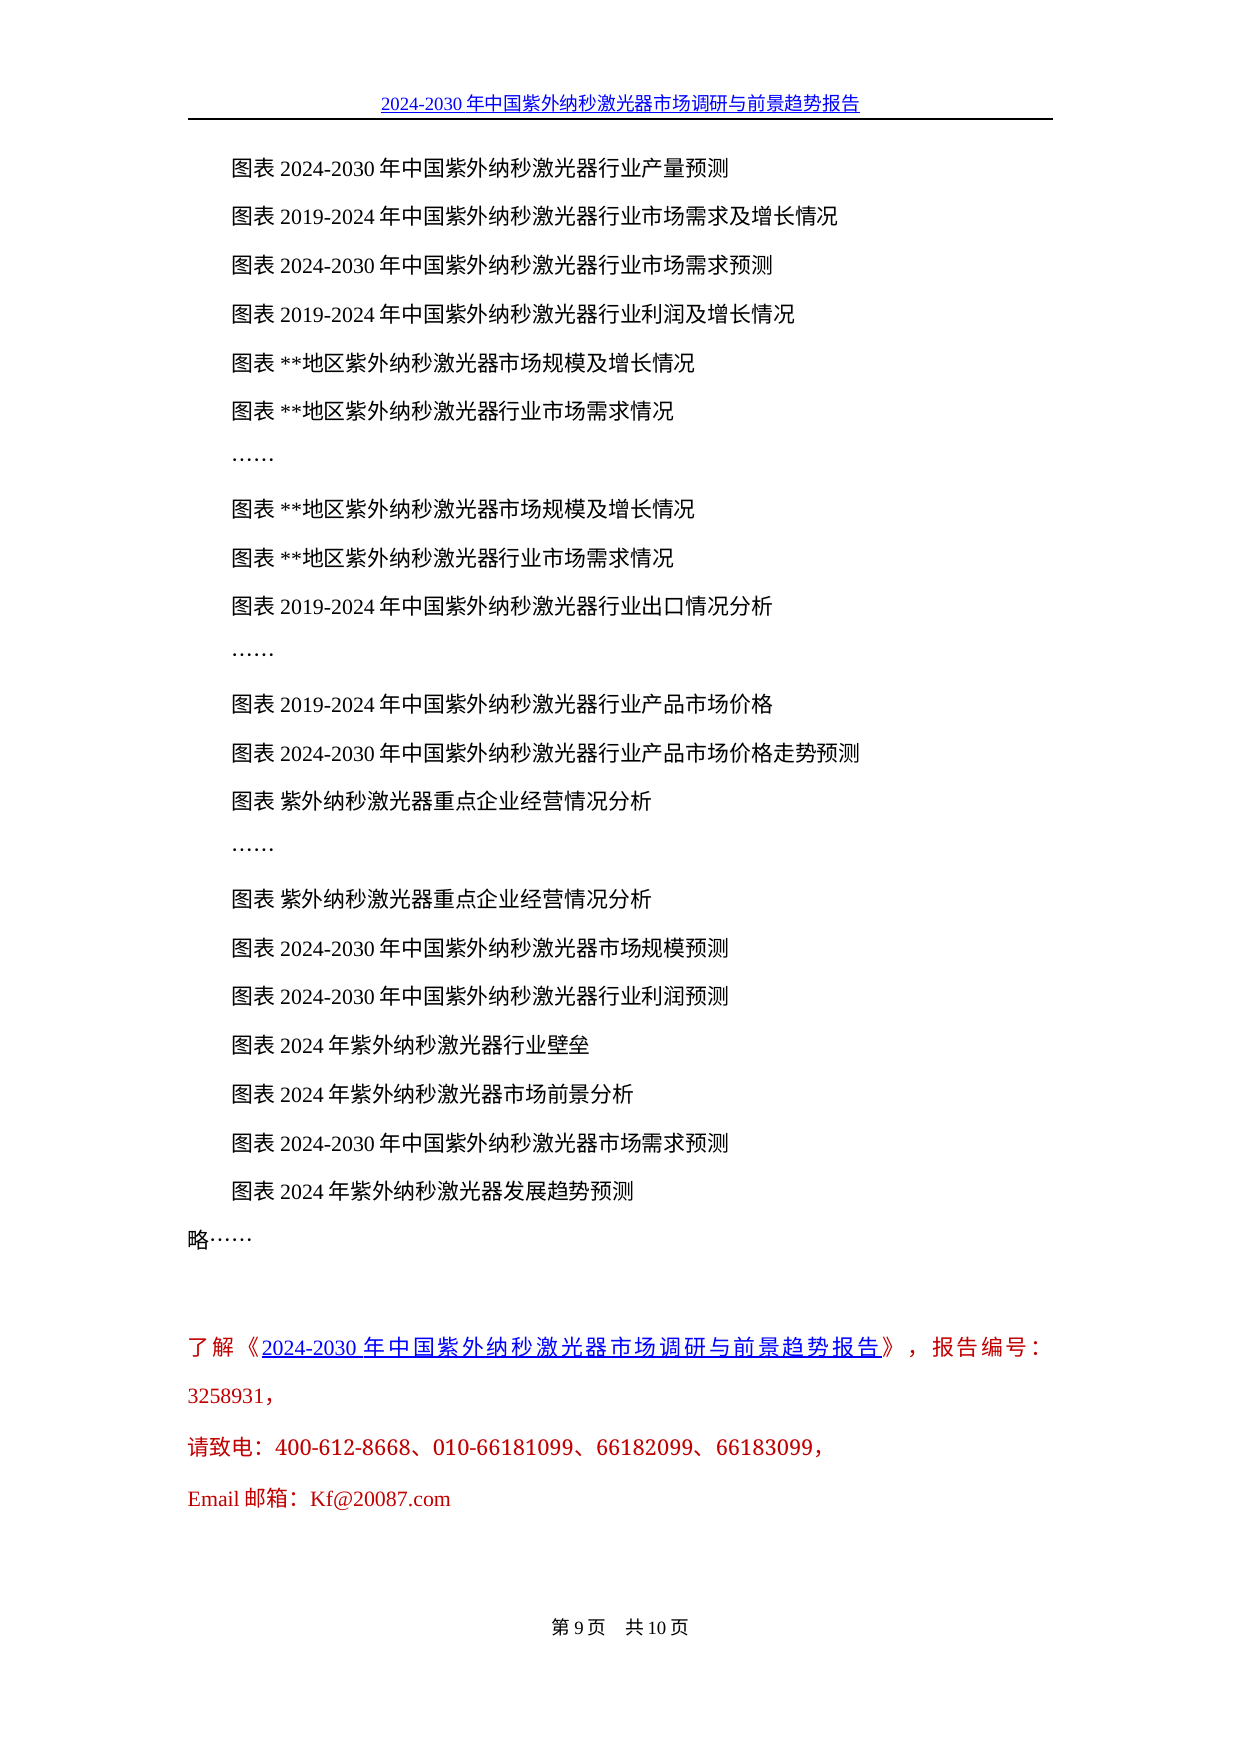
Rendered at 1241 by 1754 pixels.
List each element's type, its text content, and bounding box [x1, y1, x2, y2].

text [187, 150, 1053, 1255]
text 请致电：400-612-8668、010-66181099、66182099、66183099， [187, 1429, 1053, 1462]
text 了解《2024-2030年中国紫外纳秒激光器市场调研与前景趋势报告》，报告编号：3258931， [187, 1329, 1053, 1410]
text Email邮箱：Kf@20087.com [187, 1481, 1053, 1513]
